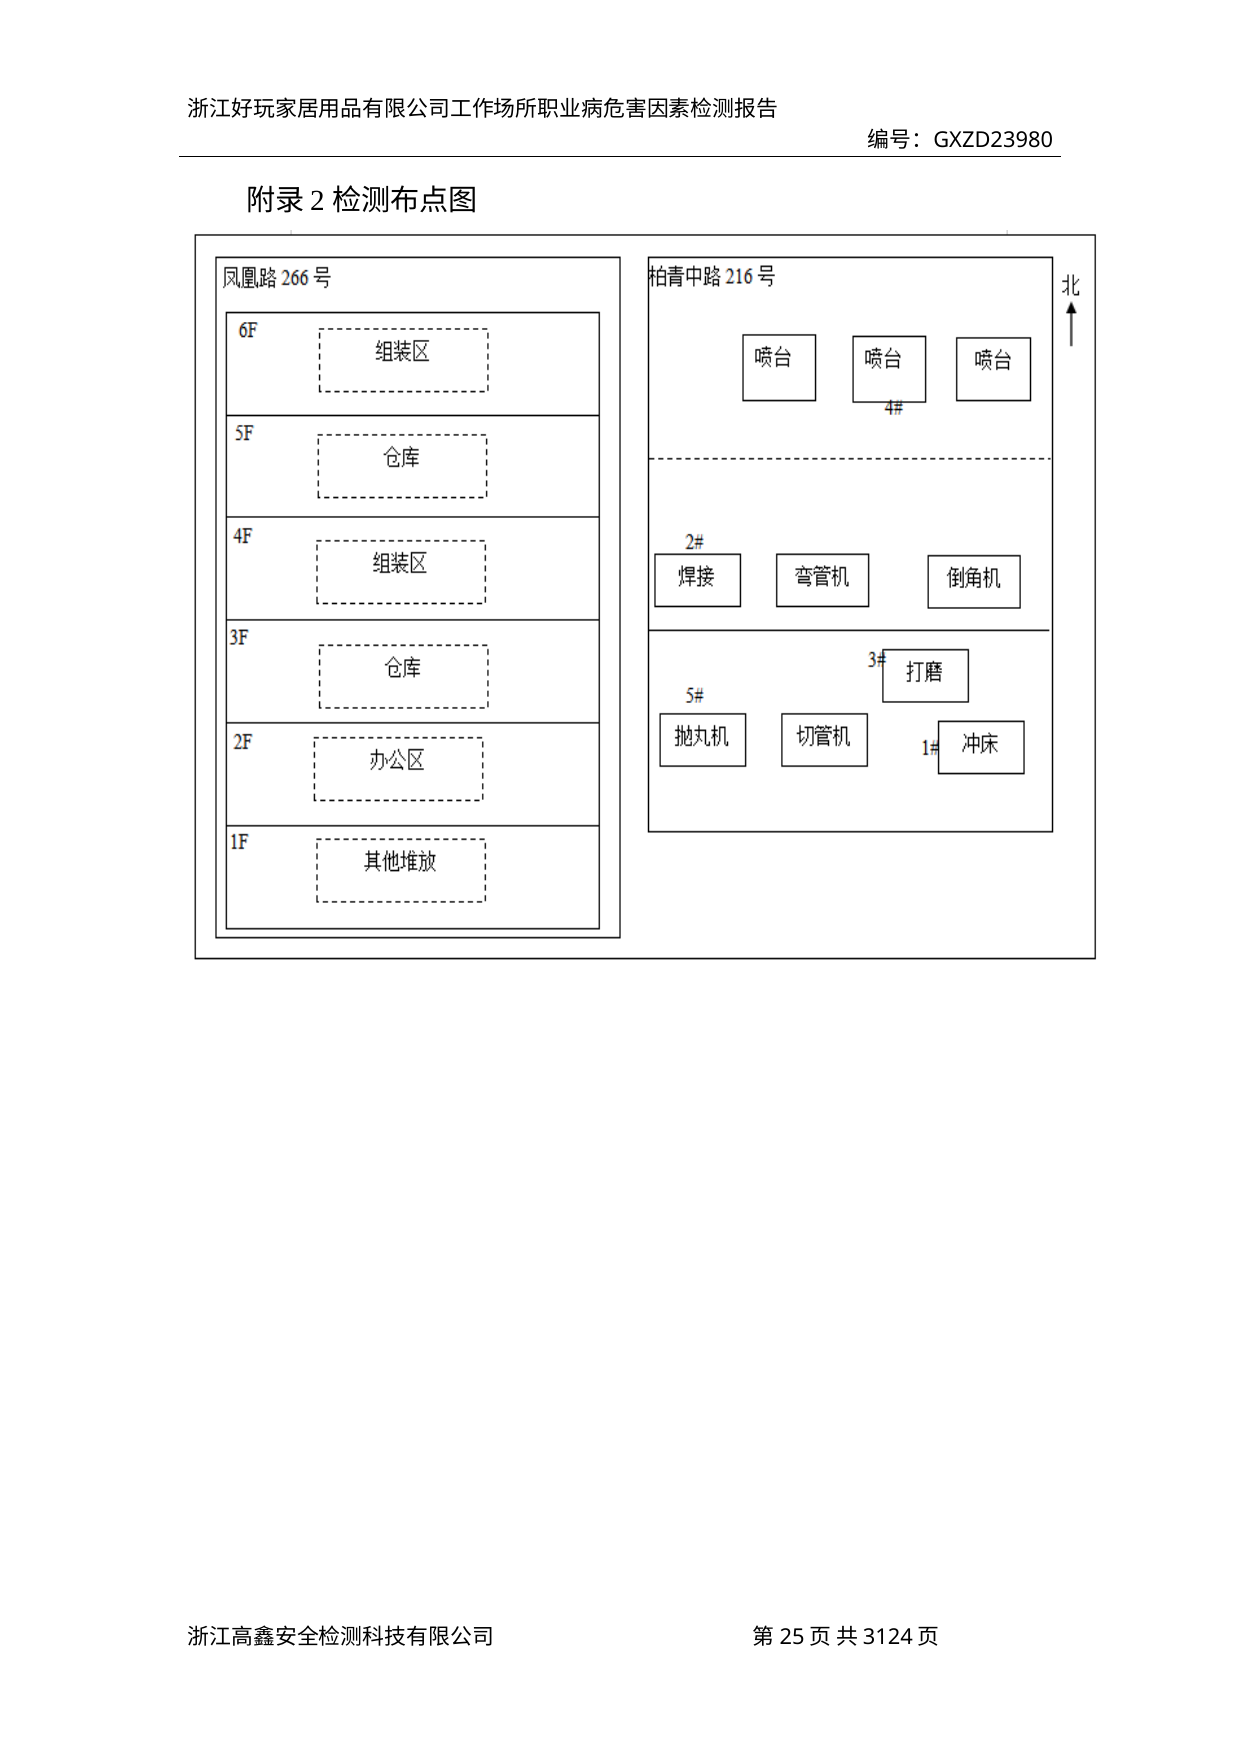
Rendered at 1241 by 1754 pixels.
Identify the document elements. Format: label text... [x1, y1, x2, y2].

picture [187, 230, 1109, 973]
text 附录2 检测布点图 [187, 166, 1053, 230]
